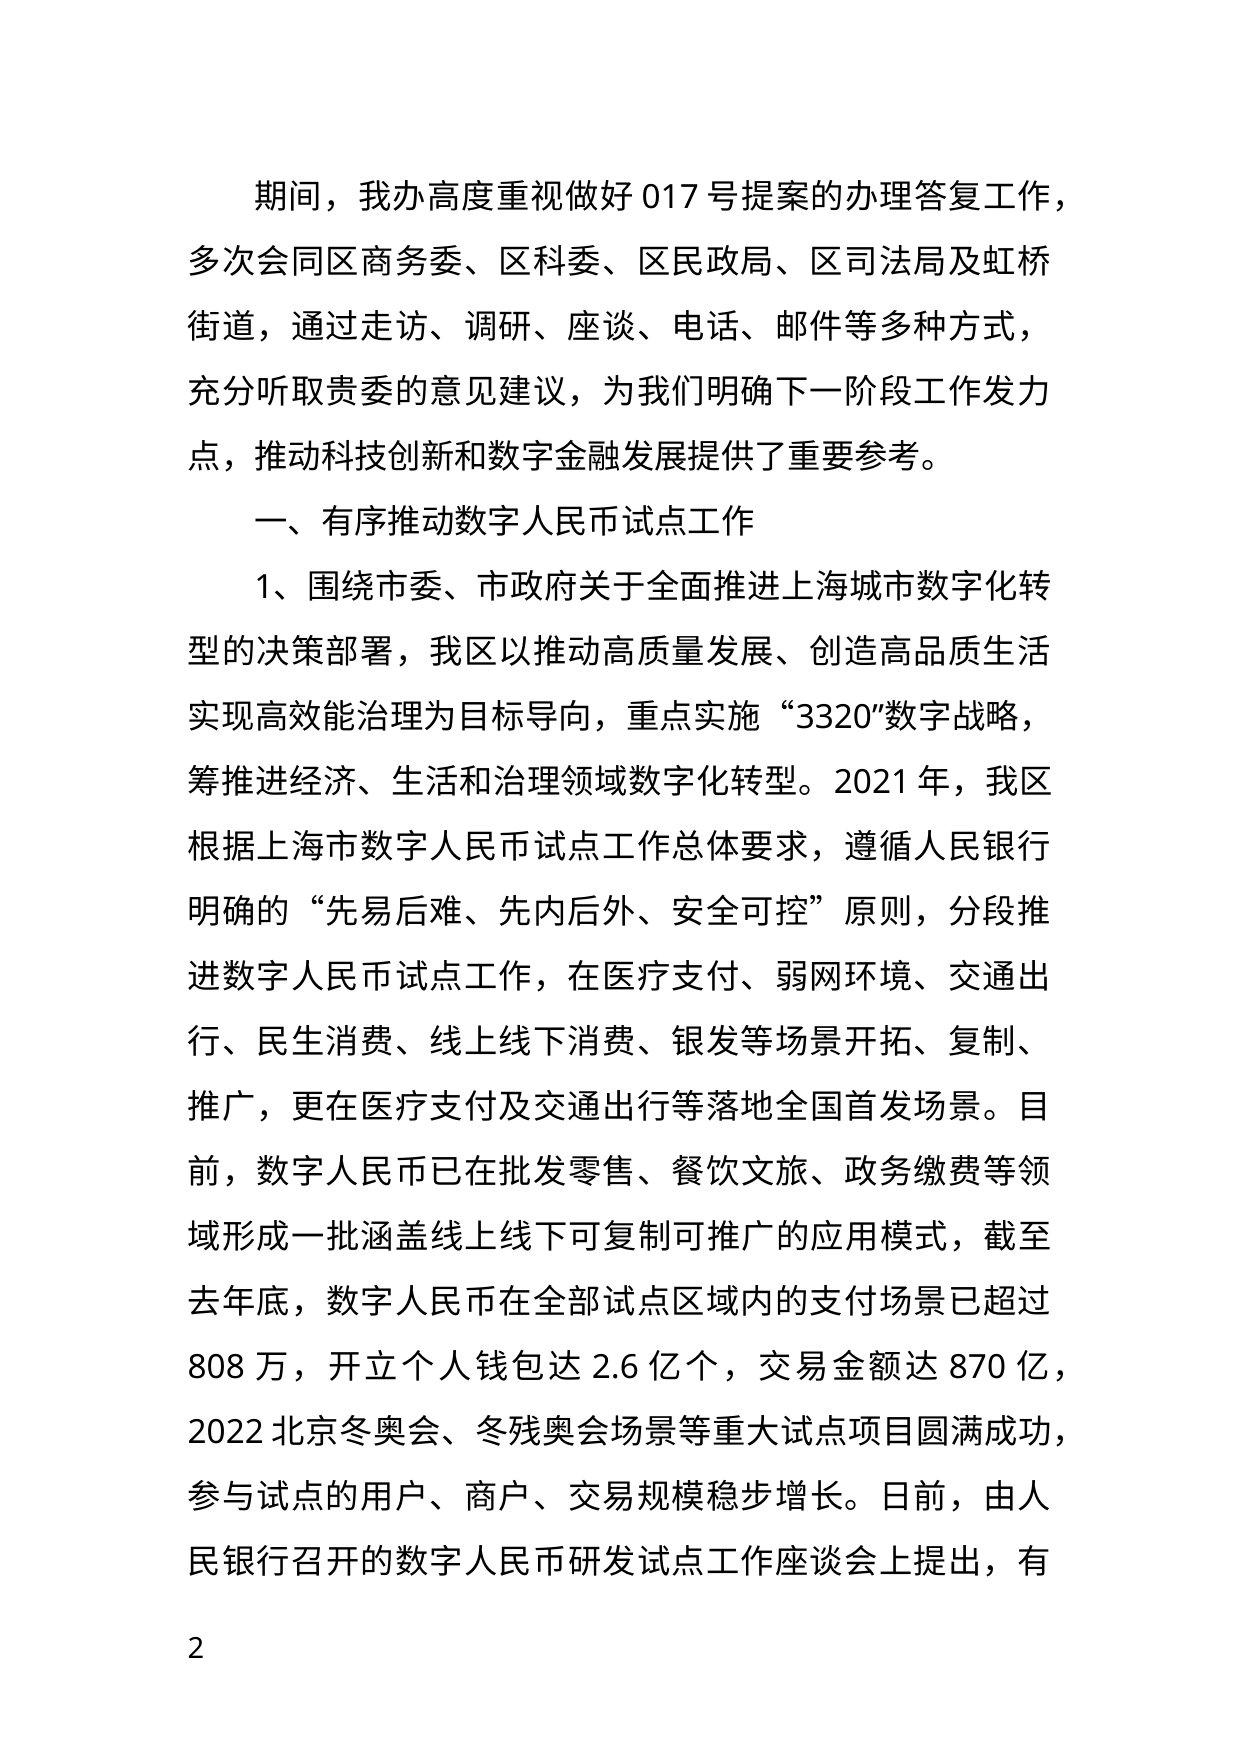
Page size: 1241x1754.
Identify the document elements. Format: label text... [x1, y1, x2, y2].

text 期间，我办高度重视做好017号提案的办理答复工作，多次会同区商务委、区科委、区民政局、区司法局及虹桥街道，通过走访、调研、座谈、电话、邮件等多种方式，充分听取贵委的意见建议，为我们明确下一阶段工作发力点，推动科技创新和数字金融发展提供了重要参考。 [187, 162, 1053, 487]
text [187, 552, 1053, 1592]
text 一、有序推动数字人民币试点工作 [187, 487, 1053, 552]
